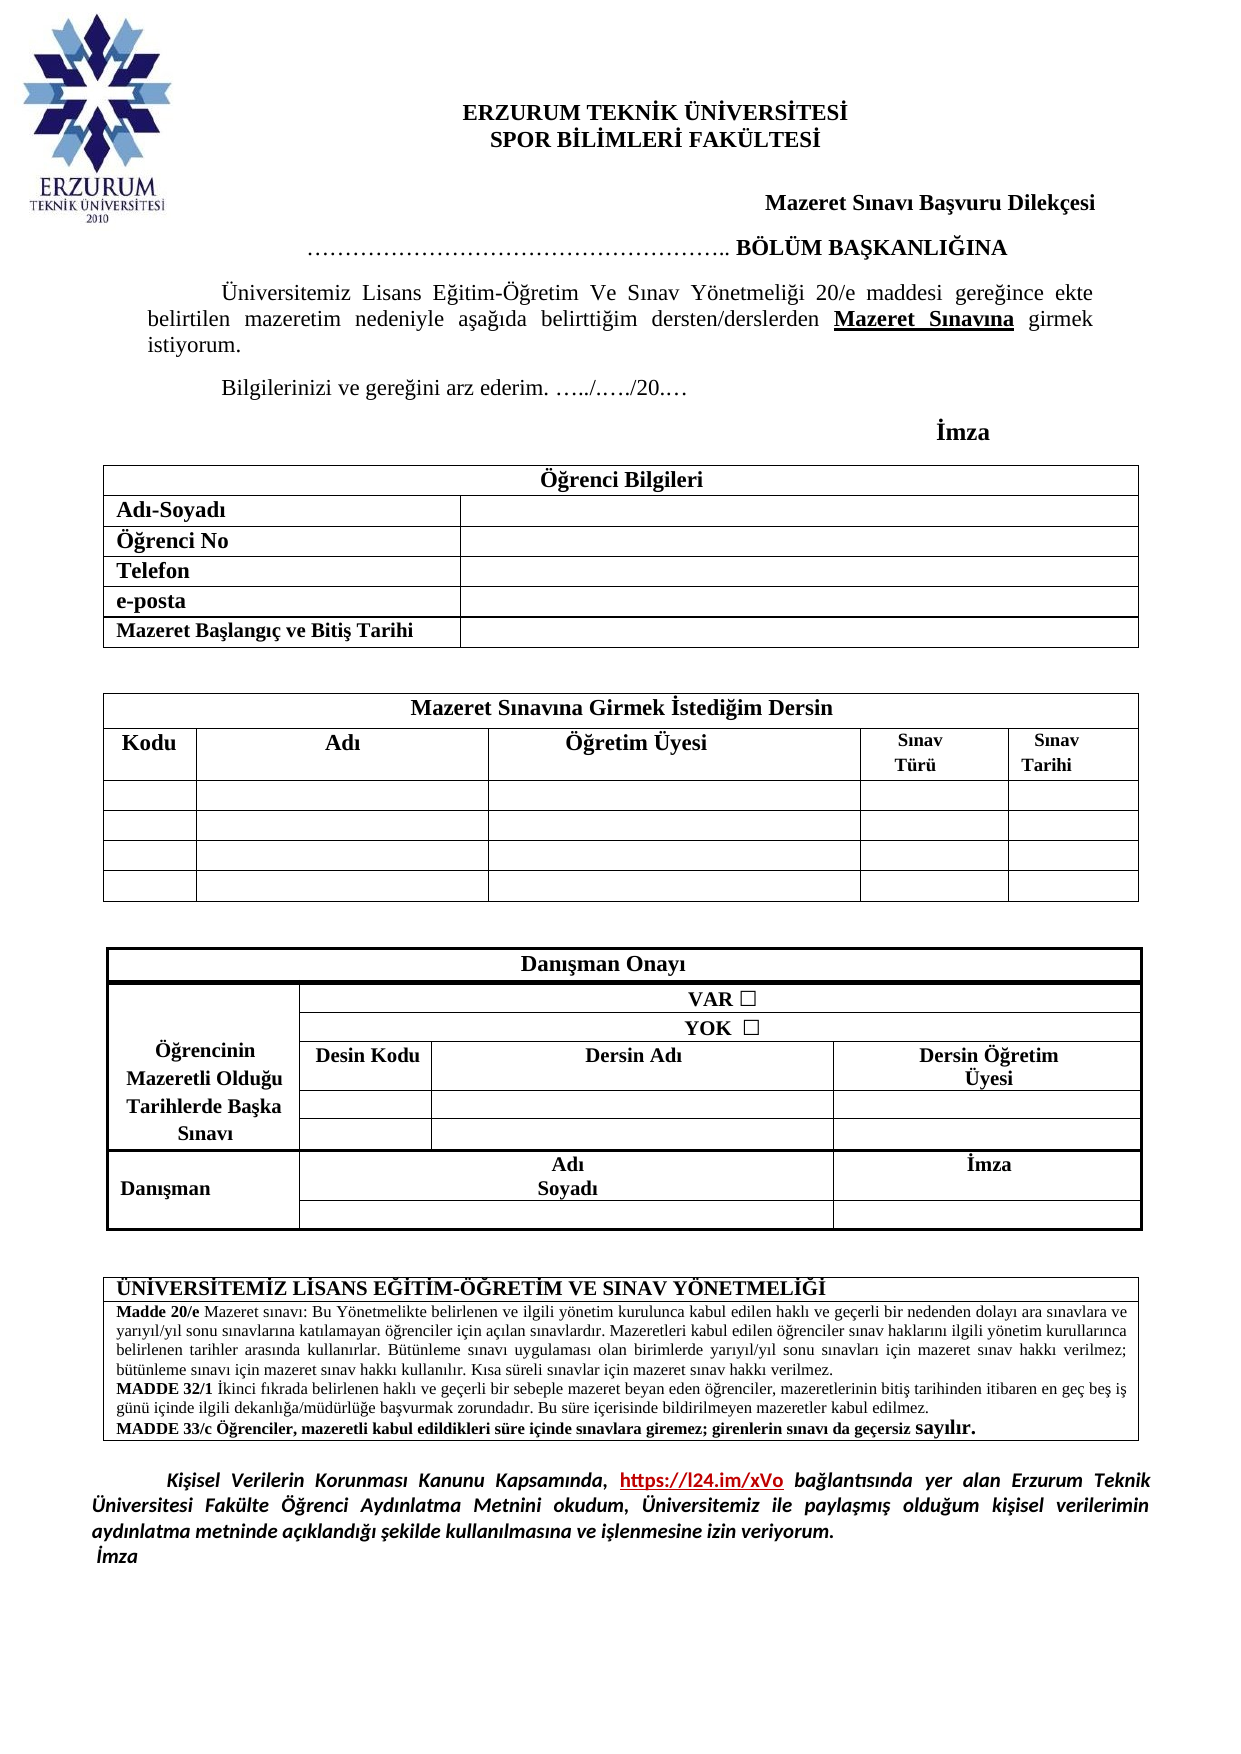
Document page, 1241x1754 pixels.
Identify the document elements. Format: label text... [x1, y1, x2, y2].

table_cell [104, 871, 196, 901]
table_cell [197, 781, 488, 810]
table_cell [1009, 811, 1138, 840]
table_cell [861, 871, 1008, 901]
subtitle Mazeret Sınavı Başvuru Dilekçesi [765, 189, 1153, 215]
table_cell [104, 811, 196, 840]
table_cell Telefon [104, 557, 460, 586]
table_header Danışman Onayı [109, 950, 1140, 980]
text SPOR BİLİMLERİ FAKÜLTESİ [415, 126, 895, 152]
table_cell [861, 781, 1008, 810]
table_cell [104, 781, 196, 810]
table_cell Dersin Adı [432, 1042, 833, 1090]
table_cell Sınav Türü [861, 729, 1008, 779]
table_cell Adı [197, 729, 488, 779]
text İmza [92, 1543, 1153, 1569]
table_cell [489, 781, 860, 810]
table_cell [461, 527, 1138, 556]
table_cell [432, 1091, 833, 1118]
table_cell [461, 557, 1138, 586]
table_cell Öğrencinin Mazeretli Olduğu Tarihlerde Başka Sınavı [109, 985, 299, 1148]
table_cell [489, 811, 860, 840]
title İmza [92, 417, 990, 446]
table_cell [1009, 871, 1138, 901]
text Bilgilerinizi ve gereğini arz ederim. …../.…./20.… [221, 374, 1153, 400]
table_cell Öğretim Üyesi [489, 729, 860, 779]
picture [14, 12, 174, 231]
table_cell [1009, 841, 1138, 870]
table_cell [461, 496, 1138, 526]
table_cell [300, 1119, 431, 1148]
table_cell YOK ☐ [300, 1013, 1140, 1041]
table_cell [834, 1201, 1140, 1228]
table_cell VAR ☐ [300, 985, 1140, 1012]
table_cell [197, 871, 488, 901]
table_cell [1009, 781, 1138, 810]
table_cell [834, 1119, 1140, 1148]
table_cell Kodu [104, 729, 196, 779]
table_cell Mazeret Başlangıç ve Bitiş Tarihi [104, 618, 460, 647]
subtitle ERZURUM TEKNİK ÜNİVERSİTESİ [415, 99, 895, 126]
table_header Öğrenci Bilgileri [104, 466, 1138, 495]
table_cell İmza [834, 1152, 1140, 1200]
table_cell Adı Soyadı [300, 1152, 833, 1200]
table_cell e-posta [104, 587, 460, 616]
table_cell Madde 20/e Mazeret sınavı: Bu Yönetmelikte belirlenen ve ilgili yönetim kurulunca kabul edilen haklı ve geçerli bir nedenden dolayı ara sınavlara ve yarıyıl/yıl sonu sınavlarına katılamayan öğrenciler için açılan sınavlardır. Mazeretleri kabul edilen öğrenciler sınav haklarını ilgili yönetim kurullarınca belirlenen tarihler arasında kullanırlar. Bütünleme sınavı uygulaması olan birimlerde yarıyıl/yıl sonu sınavları için mazeret sınav hakkı verilmez; bütünleme sınavı için mazeret sınav hakkı kullanılır. Kısa süreli sınavlar için mazeret sınav hakkı verilmez. MADDE 32/1 İkinci fıkrada belirlenen haklı ve geçerli bir sebeple mazeret beyan eden öğrenciler, mazeretlerinin bitiş tarihinden itibaren en geç beş iş günü içinde ilgili dekanlığa/müdürlüğe başvurmak zorundadır. Bu süre içerisinde bildirilmeyen mazeretler kabul edilmez. MADDE 33/c Öğrenciler, mazeretli kabul edildikleri süre içinde sınavlara giremez; girenlerin sınavı da geçersiz sayılır. [104, 1302, 1138, 1440]
text ……………………………………………….. BÖLÜM BAŞKANLIĞINA [306, 234, 1153, 260]
table_cell [489, 841, 860, 870]
table_cell [300, 1091, 431, 1118]
table_cell [834, 1091, 1140, 1118]
table_cell Danışman [109, 1152, 299, 1228]
table_cell Öğrenci No [104, 527, 460, 556]
table_cell [461, 587, 1138, 616]
table_cell Desin Kodu [300, 1042, 431, 1090]
text Kişisel Verilerin Korunması Kanunu Kapsamında, https://l24.im/xVo bağlantısında yer alan Erzurum Teknik Üniversitesi Fakülte Öğrenci Aydınlatma Metnini okudum, Üniversitemiz ile paylaşmış olduğum kişisel verilerimin aydınlatma metninde açıklandığı şekilde kullanılmasına ve işlenmesine izin veriyorum. [92, 1467, 1153, 1543]
table_cell [197, 841, 488, 870]
text Üniversitemiz Lisans Eğitim-Öğretim Ve Sınav Yönetmeliği 20/e maddesi gereğince ekte belirtilen mazeretim nedeniyle aşağıda belirttiğim dersten/derslerden Mazeret Sınavına girmek istiyorum. [147, 279, 1093, 358]
table_cell [300, 1201, 833, 1228]
table_cell [432, 1119, 833, 1148]
table_cell [861, 811, 1008, 840]
table_cell [197, 811, 488, 840]
table_cell [461, 618, 1138, 647]
table_header ÜNİVERSİTEMİZ LİSANS EĞİTİM-ÖĞRETİM VE SINAV YÖNETMELİĞİ [104, 1278, 1138, 1301]
table_cell Sınav Tarihi [1009, 729, 1138, 779]
table_header Mazeret Sınavına Girmek İstediğim Dersin [104, 694, 1138, 728]
table_cell Dersin Öğretim Üyesi [834, 1042, 1140, 1090]
table_cell [861, 841, 1008, 870]
table_cell [489, 871, 860, 901]
table_cell [104, 841, 196, 870]
table_cell Adı-Soyadı [104, 496, 460, 526]
